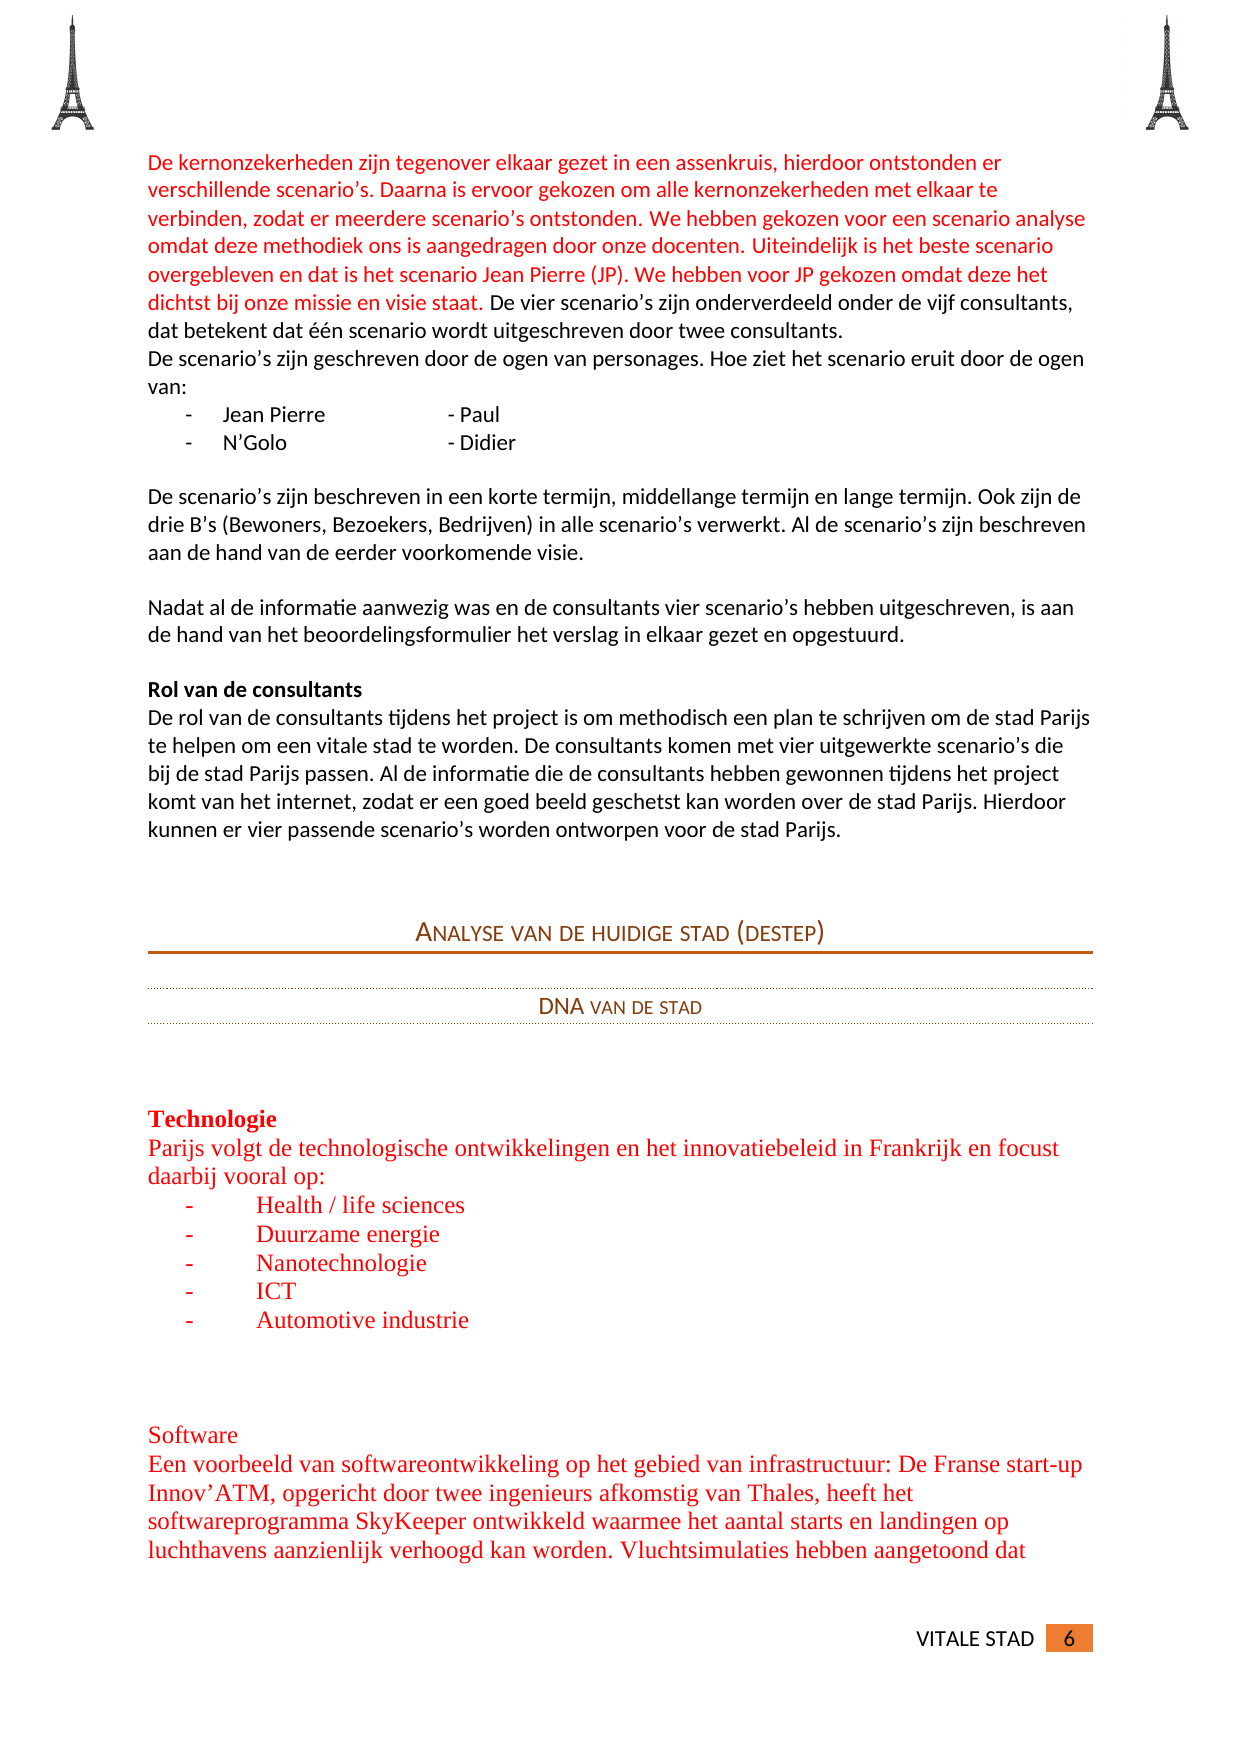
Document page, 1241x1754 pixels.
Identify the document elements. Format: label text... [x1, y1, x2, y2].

text - Nanotechnologie [185, 1248, 1093, 1276]
text Parijs volgt de technologische ontwikkelingen en het innovatiebeleid in Frankrijk en focust daarbij vooral op: [148, 1133, 1093, 1190]
list N’Golo - Didier [185, 428, 1093, 456]
picture [13, 13, 131, 132]
text Rol van de consultants [148, 675, 1093, 703]
subtitle Analyse van de huidige stad (destep) [148, 913, 1093, 951]
text - Health / life sciences [185, 1190, 1093, 1219]
text De rol van de consultants tijdens het project is om methodisch een plan te schrijven om de stad Parijs te helpen om een vitale stad te worden. De consultants komen met vier uitgewerkte scenario’s die bij de stad Parijs passen. Al de informatie die de consultants hebben gewonnen tijdens het project komt van het internet, zodat er een goed beeld geschetst kan worden over de stad Parijs. Hierdoor kunnen er vier passende scenario’s worden ontworpen voor de stad Parijs. [148, 703, 1093, 843]
text De scenario’s zijn geschreven door de ogen van personages. Hoe ziet het scenario eruit door de ogen van: [148, 344, 1093, 400]
text - Automotive industrie [185, 1305, 1093, 1334]
text De scenario’s zijn beschreven in een korte termijn, middellange termijn en lange termijn. Ook zijn de drie B’s (Bewoners, Bezoekers, Bedrijven) in alle scenario’s verwerkt. Al de scenario’s zijn beschreven aan de hand van de eerder voorkomende visie. [148, 482, 1093, 566]
picture [1107, 14, 1225, 132]
text De kernonzekerheden zijn tegenover elkaar gezet in een assenkruis, hierdoor ontstonden er verschillende scenario’s. Daarna is ervoor gekozen om alle kernonzekerheden met elkaar te verbinden, zodat er meerdere scenario’s ontstonden. We hebben gekozen voor een scenario analyse omdat deze methodiek ons is aangedragen door onze docenten. Uiteindelijk is het beste scenario overgebleven en dat is het scenario Jean Pierre (JP). We hebben voor JP gekozen omdat deze het dichtst bij onze missie en visie staat. De vier scenario’s zijn onderverdeeld onder de vijf consultants, dat betekent dat één scenario wordt uitgeschreven door twee consultants. [148, 148, 1093, 344]
text - Duurzame energie [185, 1219, 1093, 1248]
text Nadat al de informatie aanwezig was en de consultants vier scenario’s hebben uitgeschreven, is aan de hand van het beoordelingsformulier het verslag in elkaar gezet en opgestuurd. [148, 593, 1093, 649]
text - ICT [185, 1276, 1093, 1305]
text Software [148, 1420, 1093, 1449]
subtitle DNA van de stad [148, 987, 1093, 1024]
list Jean Pierre - Paul [185, 400, 1093, 428]
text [148, 1449, 1093, 1564]
text Technologie [148, 1104, 1093, 1133]
